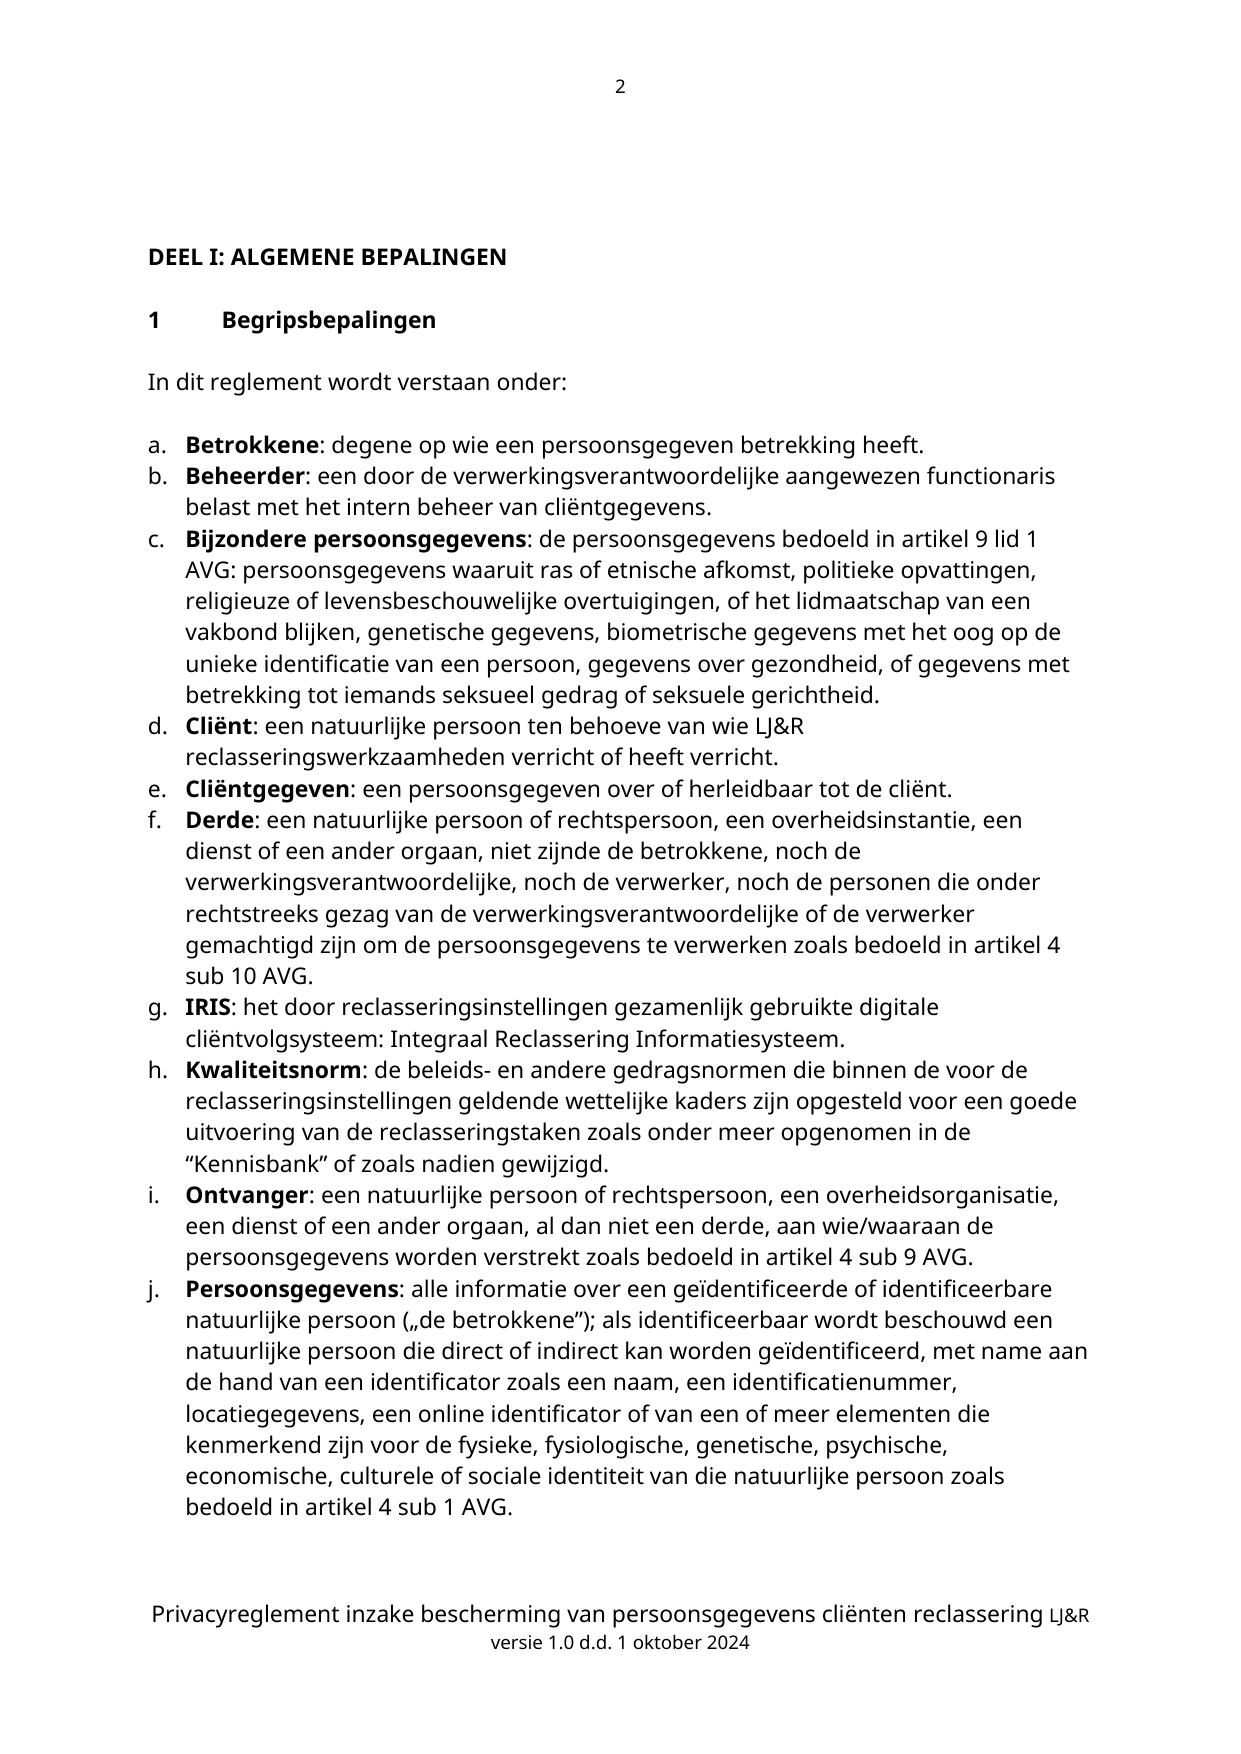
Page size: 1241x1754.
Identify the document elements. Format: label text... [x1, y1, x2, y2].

list Kwaliteitsnorm: de beleids- en andere gedragsnormen die binnen de voor de reclasseringsinstellingen geldende wettelijke kaders zijn opgesteld voor een goede uitvoering van de reclasseringstaken zoals onder meer opgenomen in de “Kennisbank” of zoals nadien gewijzigd. [148, 1054, 1093, 1179]
list Cliënt: een natuurlijke persoon ten behoeve van wie LJ&R reclasseringswerkzaamheden verricht of heeft verricht. [148, 710, 1093, 773]
list Derde: een natuurlijke persoon of rechtspersoon, een overheidsinstantie, een dienst of een ander orgaan, niet zijnde de betrokkene, noch de verwerkingsverantwoordelijke, noch de verwerker, noch de personen die onder rechtstreeks gezag van de verwerkingsverantwoordelijke of de verwerker gemachtigd zijn om de persoonsgegevens te verwerken zoals bedoeld in artikel 4 sub 10 AVG. [148, 804, 1093, 991]
list Bijzondere persoonsgegevens: de persoonsgegevens bedoeld in artikel 9 lid 1 AVG: persoonsgegevens waaruit ras of etnische afkomst, politieke opvattingen, religieuze of levensbeschouwelijke overtuigingen, of het lidmaatschap van een vakbond blijken, genetische gegevens, biometrische gegevens met het oog op de unieke identificatie van een persoon, gegevens over gezondheid, of gegevens met betrekking tot iemands seksueel gedrag of seksuele gerichtheid. [148, 523, 1093, 710]
list Cliëntgegeven: een persoonsgegeven over of herleidbaar tot de cliënt. [148, 773, 1093, 804]
text 1 Begripsbepalingen [148, 304, 1093, 335]
list Betrokkene: degene op wie een persoonsgegeven betrekking heeft. [148, 429, 1093, 460]
list IRIS: het door reclasseringsinstellingen gezamenlijk gebruikte digitale cliëntvolgsysteem: Integraal Reclassering Informatiesysteem. [148, 991, 1093, 1054]
list Ontvanger: een natuurlijke persoon of rechtspersoon, een overheidsorganisatie, een dienst of een ander orgaan, al dan niet een derde, aan wie/waaraan de persoonsgegevens worden verstrekt zoals bedoeld in artikel 4 sub 9 AVG. [148, 1179, 1093, 1273]
list Beheerder: een door de verwerkingsverantwoordelijke aangewezen functionaris belast met het intern beheer van cliëntgegevens. [148, 460, 1093, 523]
text In dit reglement wordt verstaan onder: [148, 366, 1093, 398]
text DEEL I: ALGEMENE BEPALINGEN [148, 241, 1093, 273]
list Persoonsgegevens: alle informatie over een geïdentificeerde of identificeerbare natuurlijke persoon („de betrokkene”); als identificeerbaar wordt beschouwd een natuurlijke persoon die direct of indirect kan worden geïdentificeerd, met name aan de hand van een identificator zoals een naam, een identificatienummer, locatiegegevens, een online identificator of van een of meer elementen die kenmerkend zijn voor de fysieke, fysiologische, genetische, psychische, economische, culturele of sociale identiteit van die natuurlijke persoon zoals bedoeld in artikel 4 sub 1 AVG. [148, 1273, 1093, 1523]
